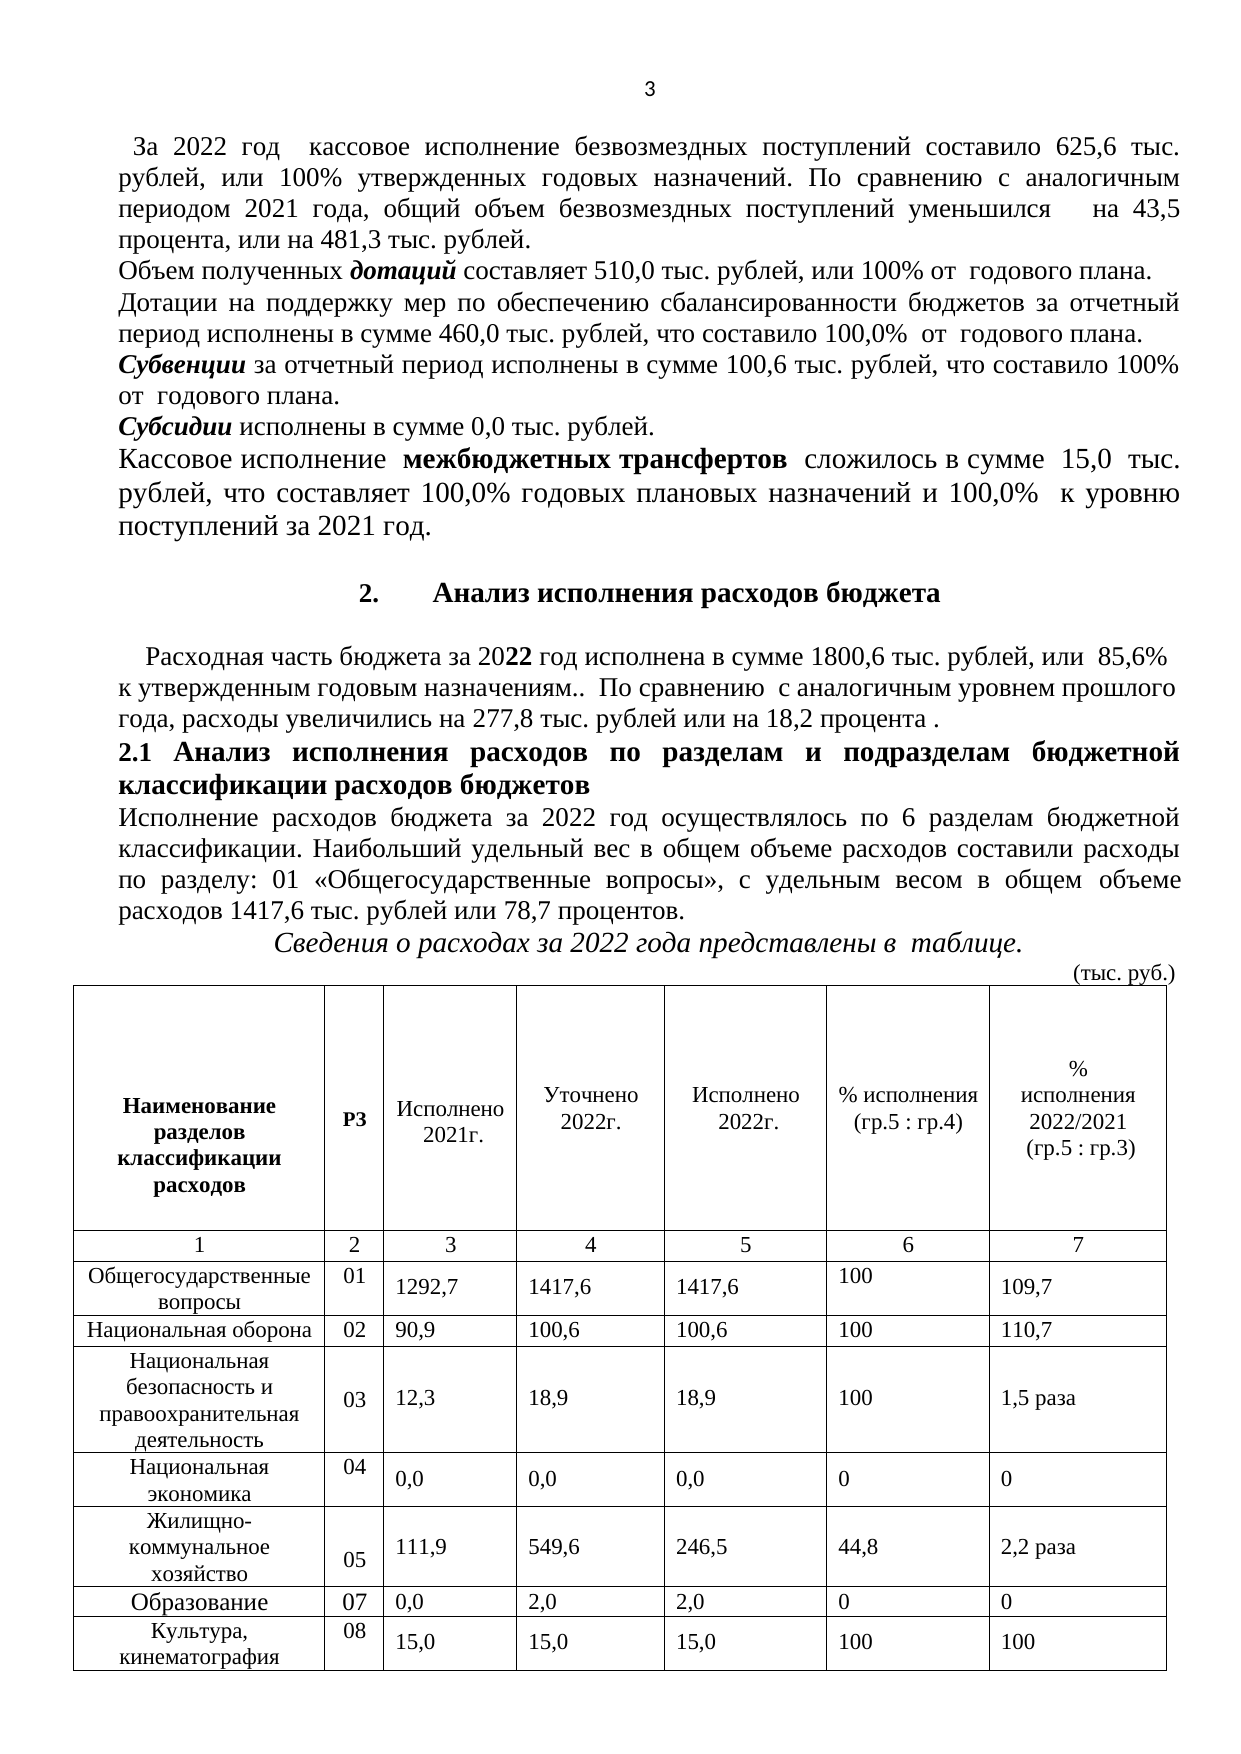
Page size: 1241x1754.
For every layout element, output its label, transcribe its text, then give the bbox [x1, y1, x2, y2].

table_cell 2 [325, 1231, 383, 1261]
table_cell Жилищно-коммунальное хозяйство [74, 1507, 324, 1586]
table_cell 109,7 [990, 1262, 1166, 1314]
text Объем полученных дотаций составляет 510,0 тыс. рублей, или 100% от годового плана. [118, 254, 1181, 286]
table_cell Национальная оборона [74, 1316, 324, 1346]
table_cell 4 [517, 1231, 664, 1261]
table_header Наименование разделов классификации расходов [74, 986, 324, 1229]
table_cell 6 [827, 1231, 989, 1261]
table_cell 1,5 раза [990, 1347, 1166, 1452]
text Дотации на поддержку мер по обеспечению сбалансированности бюджетов за отчетный период исполнены в сумме 460,0 тыс. рублей, что составило 100,0% от годового плана. [118, 286, 1181, 348]
table_cell 0,0 [384, 1587, 516, 1616]
table_cell 3 [384, 1231, 516, 1261]
table_cell 18,9 [665, 1347, 826, 1452]
table_cell 44,8 [827, 1507, 989, 1586]
table_cell 0,0 [517, 1453, 664, 1506]
table_header РЗ [325, 986, 383, 1229]
table_cell 549,6 [517, 1507, 664, 1586]
list Анализ исполнения расходов бюджета [118, 576, 1181, 609]
list Расходная часть бюджета за 2022 год исполнена в сумме 1800,6 тыс. рублей, или 85,6% к утвержденным годовым назначениям.. По сравнению с аналогичным уровнем прошлого года, расходы увеличились на 277,8 тыс. рублей или на 18,2 процента . [118, 640, 1181, 734]
text Исполнение расходов бюджета за 2022 год осуществлялось по 6 разделам бюджетной классификации. Наибольший удельный вес в общем объеме расходов составили расходы по разделу: 01 «Общегосударственные вопросы», с удельным весом в общем объеме расходов 1417,6 тыс. рублей или 78,7 процентов. [118, 801, 1181, 925]
text Субсидии исполнены в сумме 0,0 тыс. рублей. [118, 410, 1181, 441]
table_cell 1292,7 [384, 1262, 516, 1314]
table_cell 2,2 раза [990, 1507, 1166, 1586]
table_cell Национальная безопасность и правоохранительная деятельность [74, 1347, 324, 1452]
table_cell 15,0 [665, 1617, 826, 1670]
table_cell 100 [827, 1316, 989, 1346]
table_cell 1417,6 [517, 1262, 664, 1314]
table_cell 15,0 [517, 1617, 664, 1670]
table_cell Культура, кинематография [74, 1617, 324, 1670]
table_cell 02 [325, 1316, 383, 1346]
table_header Исполнено 2021г. [384, 986, 516, 1229]
table_cell 07 [325, 1587, 383, 1616]
table_cell 0 [990, 1587, 1166, 1616]
text Сведения о расходах за 2022 года представлены в таблице. [118, 925, 1181, 959]
table_cell 246,5 [665, 1507, 826, 1586]
table_header % исполнения (гр.5 : гр.4) [827, 986, 989, 1229]
table_cell 05 [325, 1507, 383, 1586]
table_cell 110,7 [990, 1316, 1166, 1346]
table_cell 7 [990, 1231, 1166, 1261]
table_cell 100 [827, 1262, 989, 1314]
table_header Уточнено 2022г. [517, 986, 664, 1229]
text За 2022 год кассовое исполнение безвозмездных поступлений составило 625,6 тыс. рублей, или 100% утвержденных годовых назначений. По сравнению с аналогичным периодом 2021 года, общий объем безвозмездных поступлений уменьшился на 43,5 процента, или на 481,3 тыс. рублей. [118, 130, 1181, 254]
table_header % исполнения 2022/2021 (гр.5 : гр.3) [990, 986, 1166, 1229]
table_cell 2,0 [517, 1587, 664, 1616]
table_cell 03 [325, 1347, 383, 1452]
text Субвенции за отчетный период исполнены в сумме 100,6 тыс. рублей, что составило 100% от годового плана. [118, 348, 1181, 410]
table_cell 100 [827, 1617, 989, 1670]
table_cell 12,3 [384, 1347, 516, 1452]
table_cell 0 [827, 1587, 989, 1616]
table_cell 0 [990, 1453, 1166, 1506]
table_cell 04 [325, 1453, 383, 1506]
table_cell 1417,6 [665, 1262, 826, 1314]
text Кассовое исполнение межбюджетных трансфертов сложилось в сумме 15,0 тыс. рублей, что составляет 100,0% годовых плановых назначений и 100,0% к уровню поступлений за 2021 год. [118, 441, 1181, 542]
table_header Исполнено 2022г. [665, 986, 826, 1229]
list 2.1 Анализ исполнения расходов по разделам и подразделам бюджетной классификации расходов бюджетов [118, 734, 1181, 801]
table_cell 15,0 [384, 1617, 516, 1670]
table_cell 100,6 [517, 1316, 664, 1346]
table_cell 90,9 [384, 1316, 516, 1346]
table_cell 18,9 [517, 1347, 664, 1452]
table_cell Национальная экономика [74, 1453, 324, 1506]
table_cell 01 [325, 1262, 383, 1314]
text (тыс. руб.) [118, 959, 1181, 985]
table_cell 5 [665, 1231, 826, 1261]
table_cell 1 [74, 1231, 324, 1261]
table_cell 100 [827, 1347, 989, 1452]
table_cell 2,0 [665, 1587, 826, 1616]
table_cell 0 [827, 1453, 989, 1506]
table_cell 08 [325, 1617, 383, 1670]
table_cell Общегосударственные вопросы [74, 1262, 324, 1314]
table_cell 0,0 [665, 1453, 826, 1506]
table_cell 111,9 [384, 1507, 516, 1586]
table_cell 100 [990, 1617, 1166, 1670]
table_cell Образование [74, 1587, 324, 1616]
table_cell 0,0 [384, 1453, 516, 1506]
table_cell 100,6 [665, 1316, 826, 1346]
